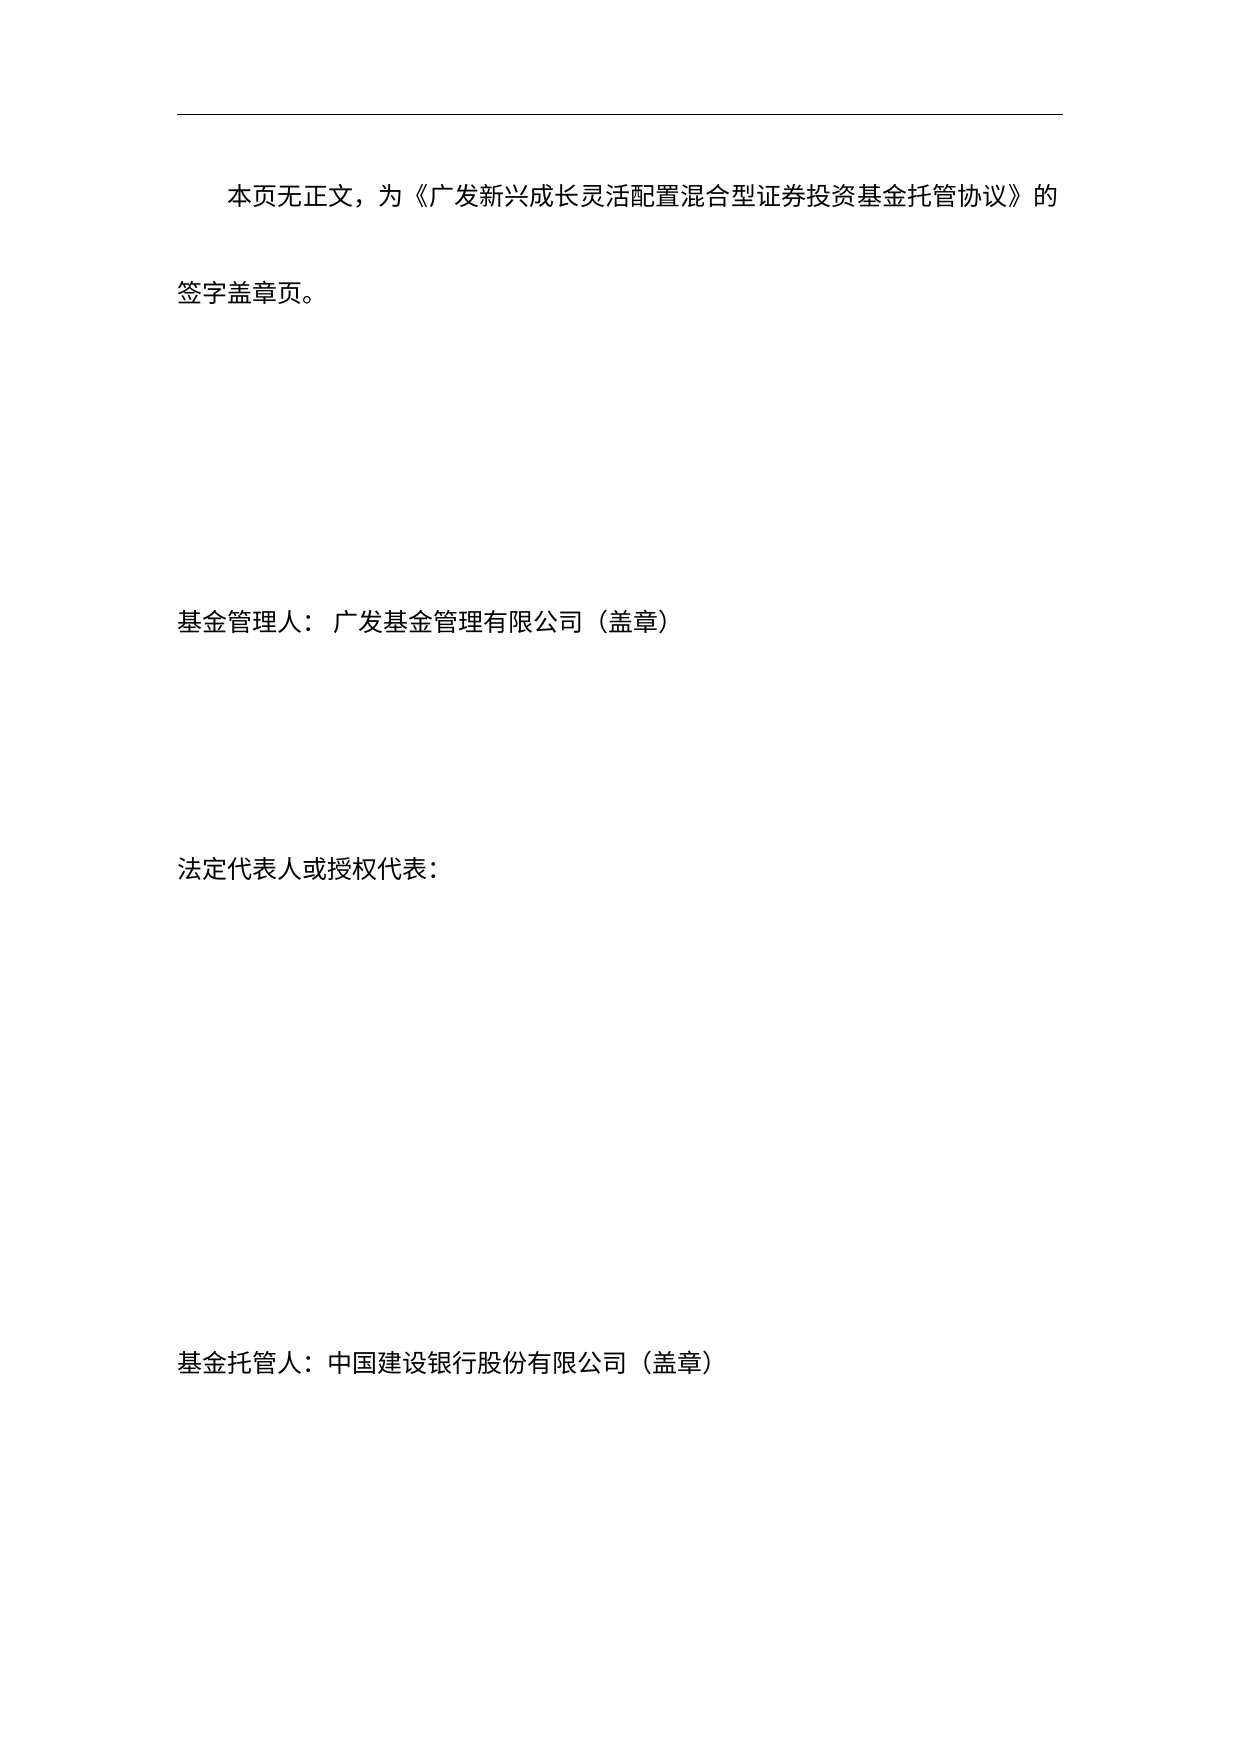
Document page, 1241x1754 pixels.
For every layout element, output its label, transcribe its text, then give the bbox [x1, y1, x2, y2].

text 本页无正文，为《广发新兴成长灵活配置混合型证券投资基金托管协议》的签字盖章页。 [177, 162, 1060, 324]
text 基金管理人： 广发基金管理有限公司（盖章） [177, 588, 1060, 653]
text 基金托管人：中国建设银行股份有限公司（盖章） [177, 1329, 1060, 1394]
text 法定代表人或授权代表： [177, 836, 1060, 901]
